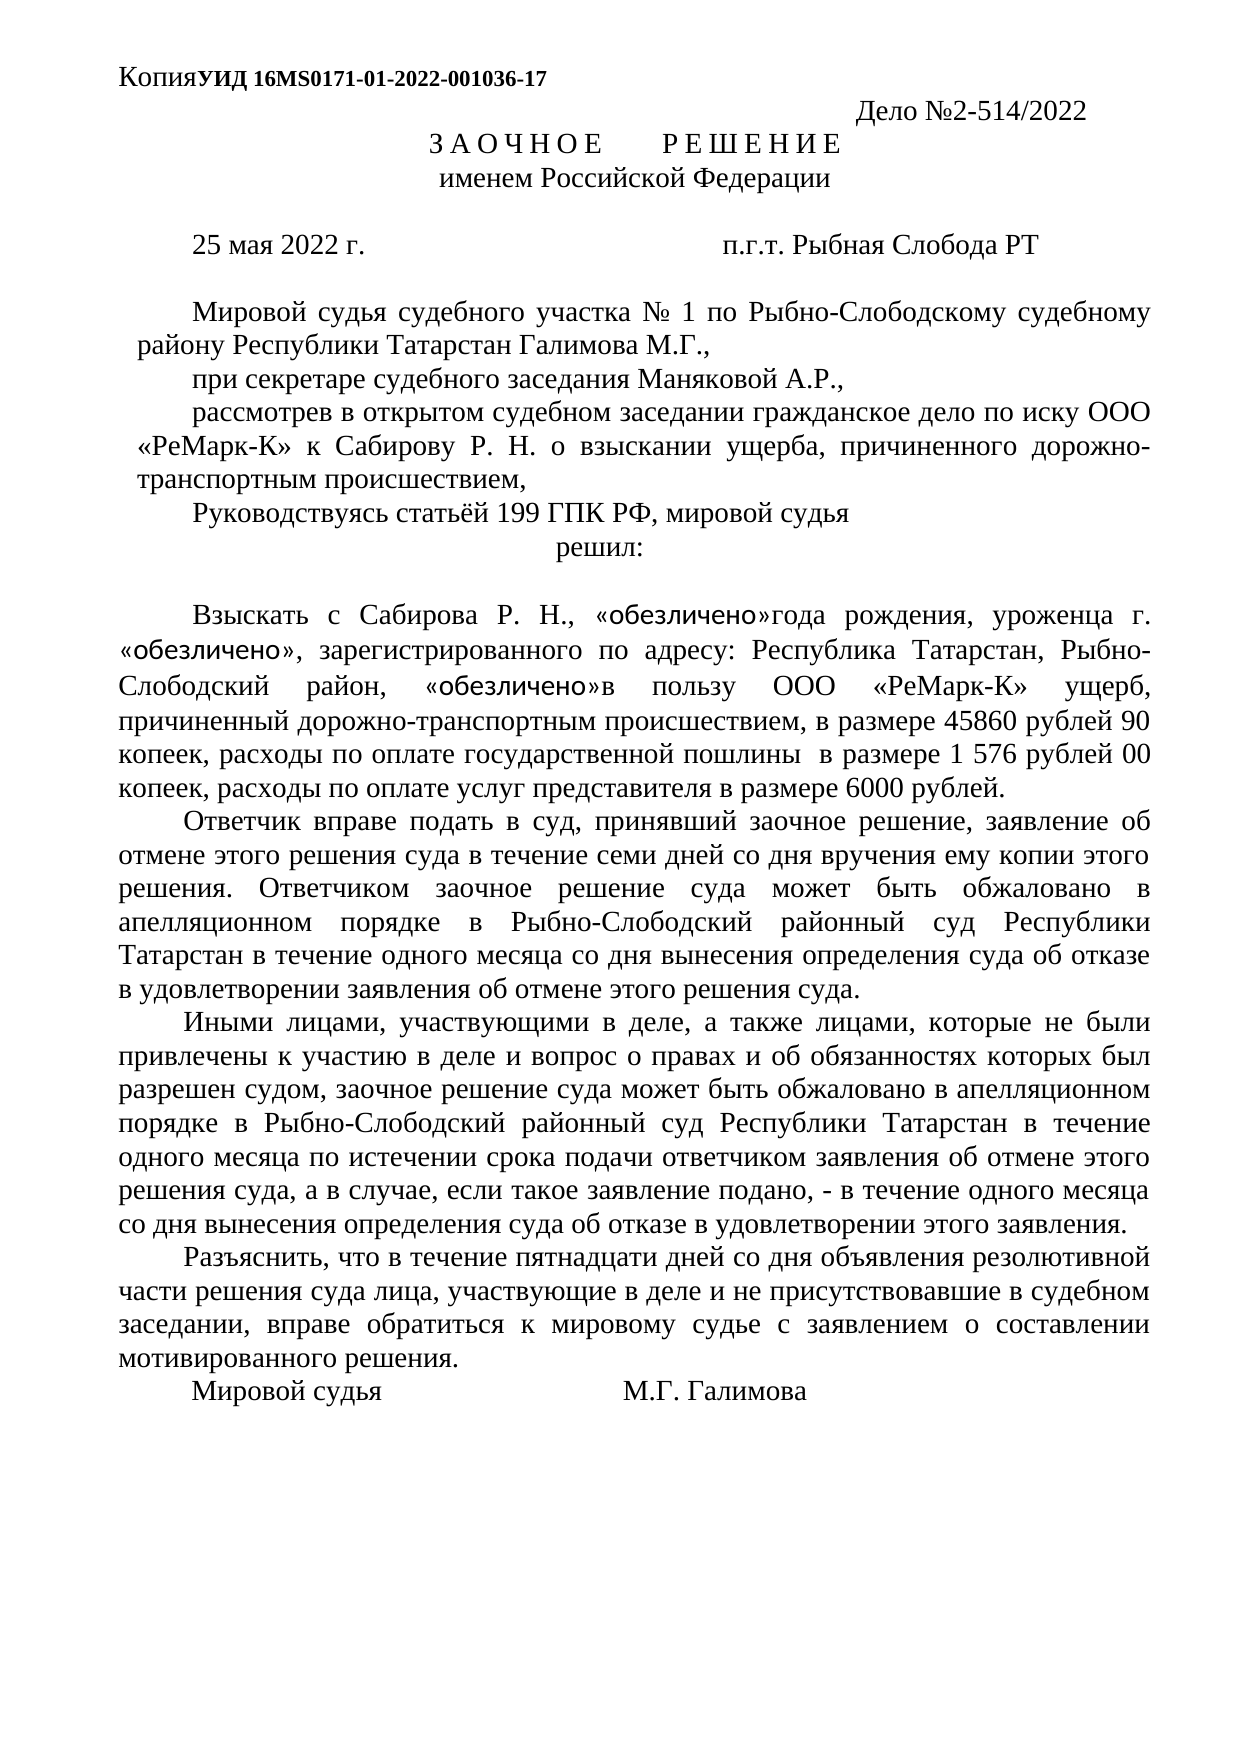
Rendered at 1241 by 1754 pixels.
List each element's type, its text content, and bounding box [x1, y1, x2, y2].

text Дело №2-514/2022 [782, 93, 1152, 126]
text Руководствуясь статьёй 199 ГПК РФ, мировой судья [118, 495, 1152, 529]
text решил: [118, 529, 1152, 562]
text Взыскать с Сабирова Р. Н., «обезличено»года рождения, уроженца г. «обезличено», зарегистрированного по адресу: Республика Татарстан, Рыбно-Слободский район, «обезличено»в пользу ООО «РеМарк-К» ущерб, причиненный дорожно-транспортным происшествием, в размере 45860 рублей 90 копеек, расходы по оплате государственной пошлины в размере 1 576 рублей 00 копеек, расходы по оплате услуг представителя в размере 6000 рублей. [118, 596, 1152, 803]
text Мировой судья М.Г. Галимова [118, 1373, 1152, 1407]
text 25 мая 2022 г. п.г.т. Рыбная Слобода РТ [137, 227, 1099, 260]
text при секретаре судебного заседания Маняковой А.Р., [137, 361, 1099, 394]
text Иными лицами, участвующими в деле, а также лицами, которые не были привлечены к участию в деле и вопрос о правах и об обязанностях которых был разрешен судом, заочное решение суда может быть обжаловано в апелляционном порядке в Рыбно-Слободский районный суд Республики Татарстан в течение одного месяца по истечении срока подачи ответчиком заявления об отмене этого решения суда, а в случае, если такое заявление подано, - в течение одного месяца со дня вынесения определения суда об отказе в удовлетворении этого заявления. [118, 1004, 1152, 1239]
text ЗАОЧНОЕ РЕШЕНИЕ [118, 126, 1152, 160]
text именем Российской Федерации [118, 160, 1152, 193]
text Разъяснить, что в течение пятнадцати дней со дня объявления резолютивной части решения суда лица, участвующие в деле и не присутствовавшие в судебном заседании, вправе обратиться к мировому судье с заявлением о составлении мотивированного решения. [118, 1239, 1152, 1373]
text КопияУИД 16MS0171-01-2022-001036-17 [118, 59, 1152, 93]
text рассмотрев в открытом судебном заседании гражданское дело по иску ООО «РеМарк-К» к Сабирову Р. Н. о взыскании ущерба, причиненного дорожно-транспортным происшествием, [137, 394, 1152, 495]
text Мировой судья судебного участка № 1 по Рыбно-Слободскому судебному району Республики Татарстан Галимова М.Г., [137, 294, 1152, 361]
text Ответчик вправе подать в суд, принявший заочное решение, заявление об отмене этого решения суда в течение семи дней со дня вручения ему копии этого решения. Ответчиком заочное решение суда может быть обжаловано в апелляционном порядке в Рыбно-Слободский районный суд Республики Татарстан в течение одного месяца со дня вынесения определения суда об отказе в удовлетворении заявления об отмене этого решения суда. [118, 803, 1152, 1004]
